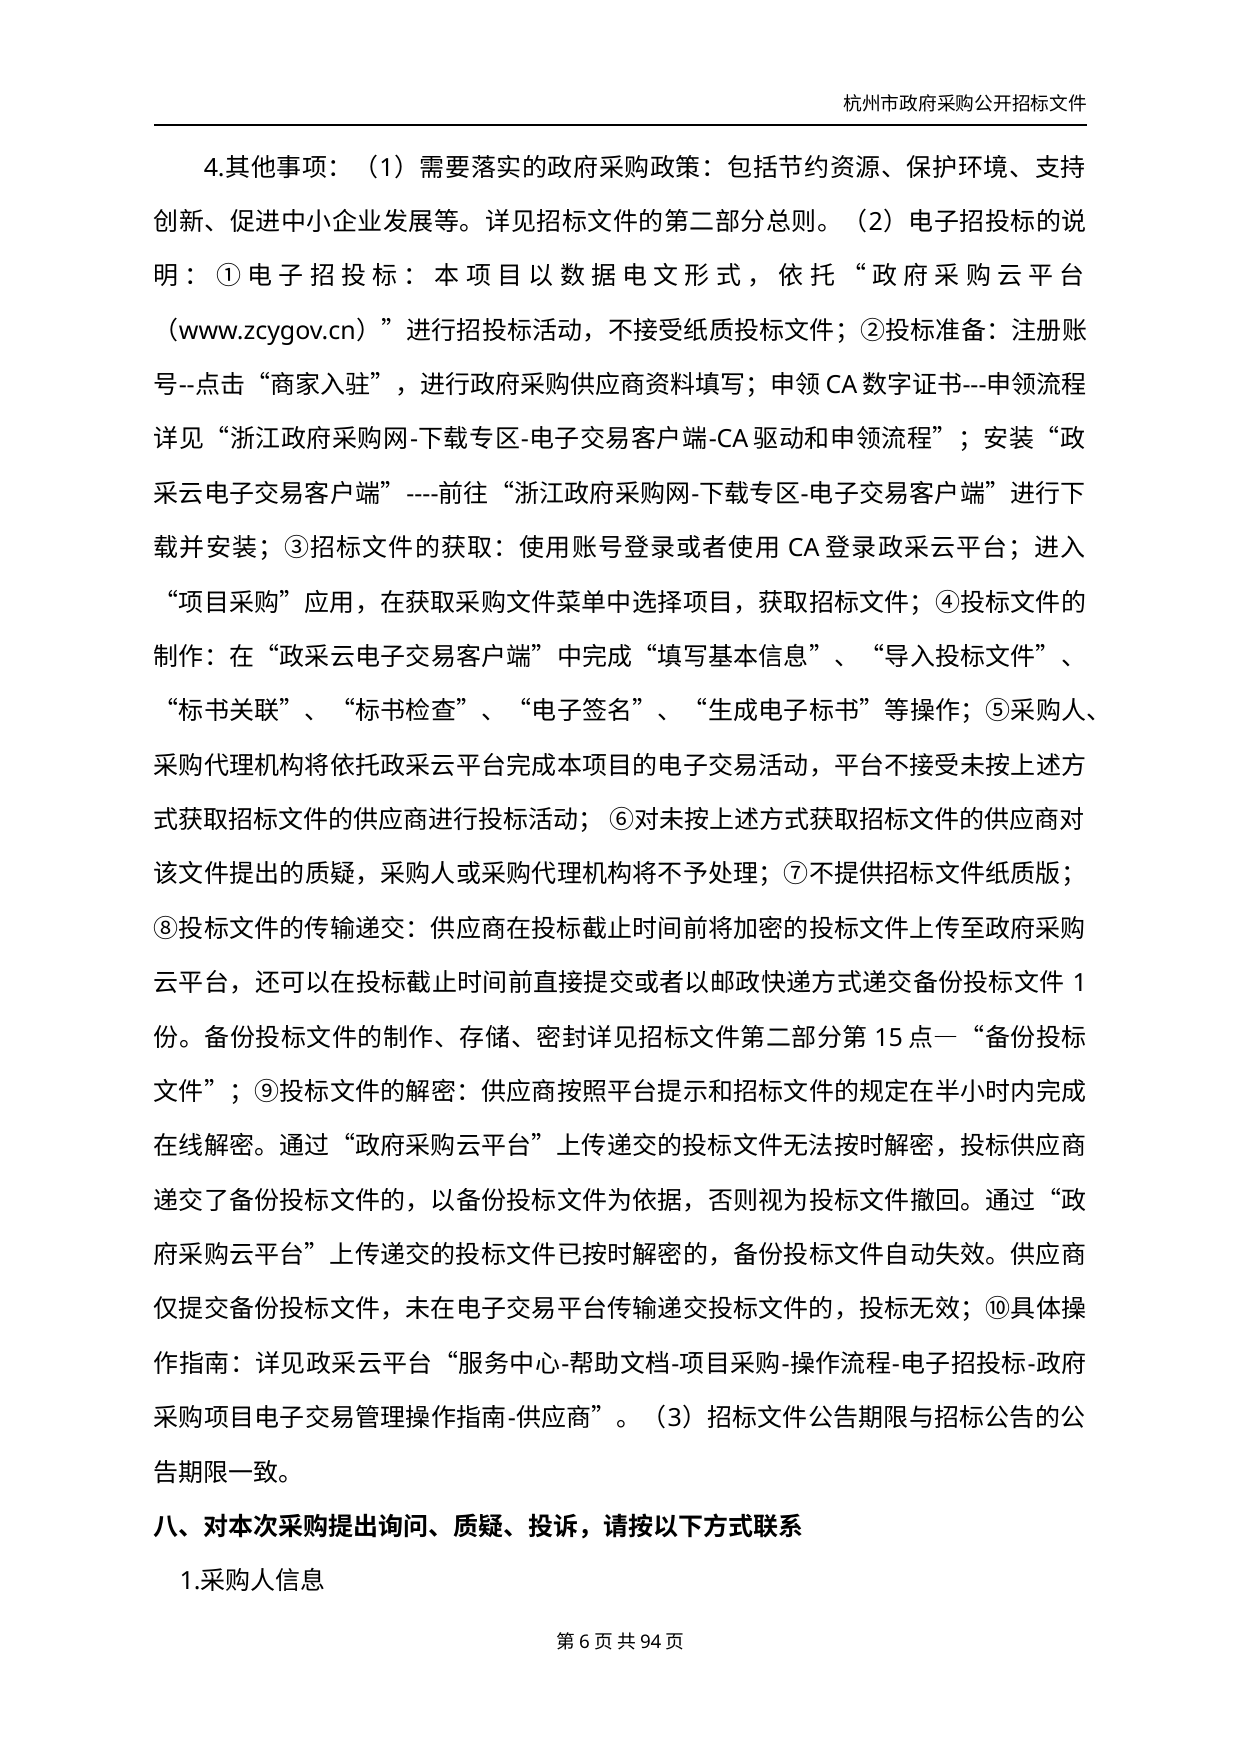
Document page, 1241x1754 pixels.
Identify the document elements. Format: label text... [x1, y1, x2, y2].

text 4.其他事项：（1）需要落实的政府采购政策：包括节约资源、保护环境、支持创新、促进中小企业发展等。详见招标文件的第二部分总则。（2）电子招投标的说明：①电子招投标：本项目以数据电文形式，依托“政府采购云平台（www.zcygov.cn）”进行招投标活动，不接受纸质投标文件；②投标准备：注册账号--点击“商家入驻”，进行政府采购供应商资料填写；申领CA数字证书---申领流程详见“浙江政府采购网-下载专区-电子交易客户端-CA驱动和申领流程”；安装“政采云电子交易客户端”----前往“浙江政府采购网-下载专区-电子交易客户端”进行下载并安装；③招标文件的获取：使用账号登录或者使用CA登录政采云平台；进入“项目采购”应用，在获取采购文件菜单中选择项目，获取招标文件；④投标文件的制作：在“政采云电子交易客户端”中完成“填写基本信息”、“导入投标文件”、“标书关联”、“标书检查”、“电子签名”、“生成电子标书”等操作；⑤采购人、采购代理机构将依托政采云平台完成本项目的电子交易活动，平台不接受未按上述方式获取招标文件的供应商进行投标活动； ⑥对未按上述方式获取招标文件的供应商对该文件提出的质疑，采购人或采购代理机构将不予处理；⑦不提供招标文件纸质版；⑧投标文件的传输递交：供应商在投标截止时间前将加密的投标文件上传至政府采购云平台，还可以在投标截止时间前直接提交或者以邮政快递方式递交备份投标文件1份。备份投标文件的制作、存储、密封详见招标文件第二部分第15点—“备份投标文件”；⑨投标文件的解密：供应商按照平台提示和招标文件的规定在半小时内完成在线解密。通过“政府采购云平台”上传递交的投标文件无法按时解密，投标供应商递交了备份投标文件的，以备份投标文件为依据，否则视为投标文件撤回。通过“政府采购云平台”上传递交的投标文件已按时解密的，备份投标文件自动失效。供应商仅提交备份投标文件，未在电子交易平台传输递交投标文件的，投标无效；⑩具体操作指南：详见政采云平台“服务中心-帮助文档-项目采购-操作流程-电子招投标-政府采购项目电子交易管理操作指南-供应商”。（3）招标文件公告期限与招标公告的公告期限一致。 [153, 147, 1087, 1488]
text 八、对本次采购提出询问、质疑、投诉，请按以下方式联系 [153, 1506, 1087, 1543]
text 1.采购人信息 [153, 1561, 1087, 1597]
